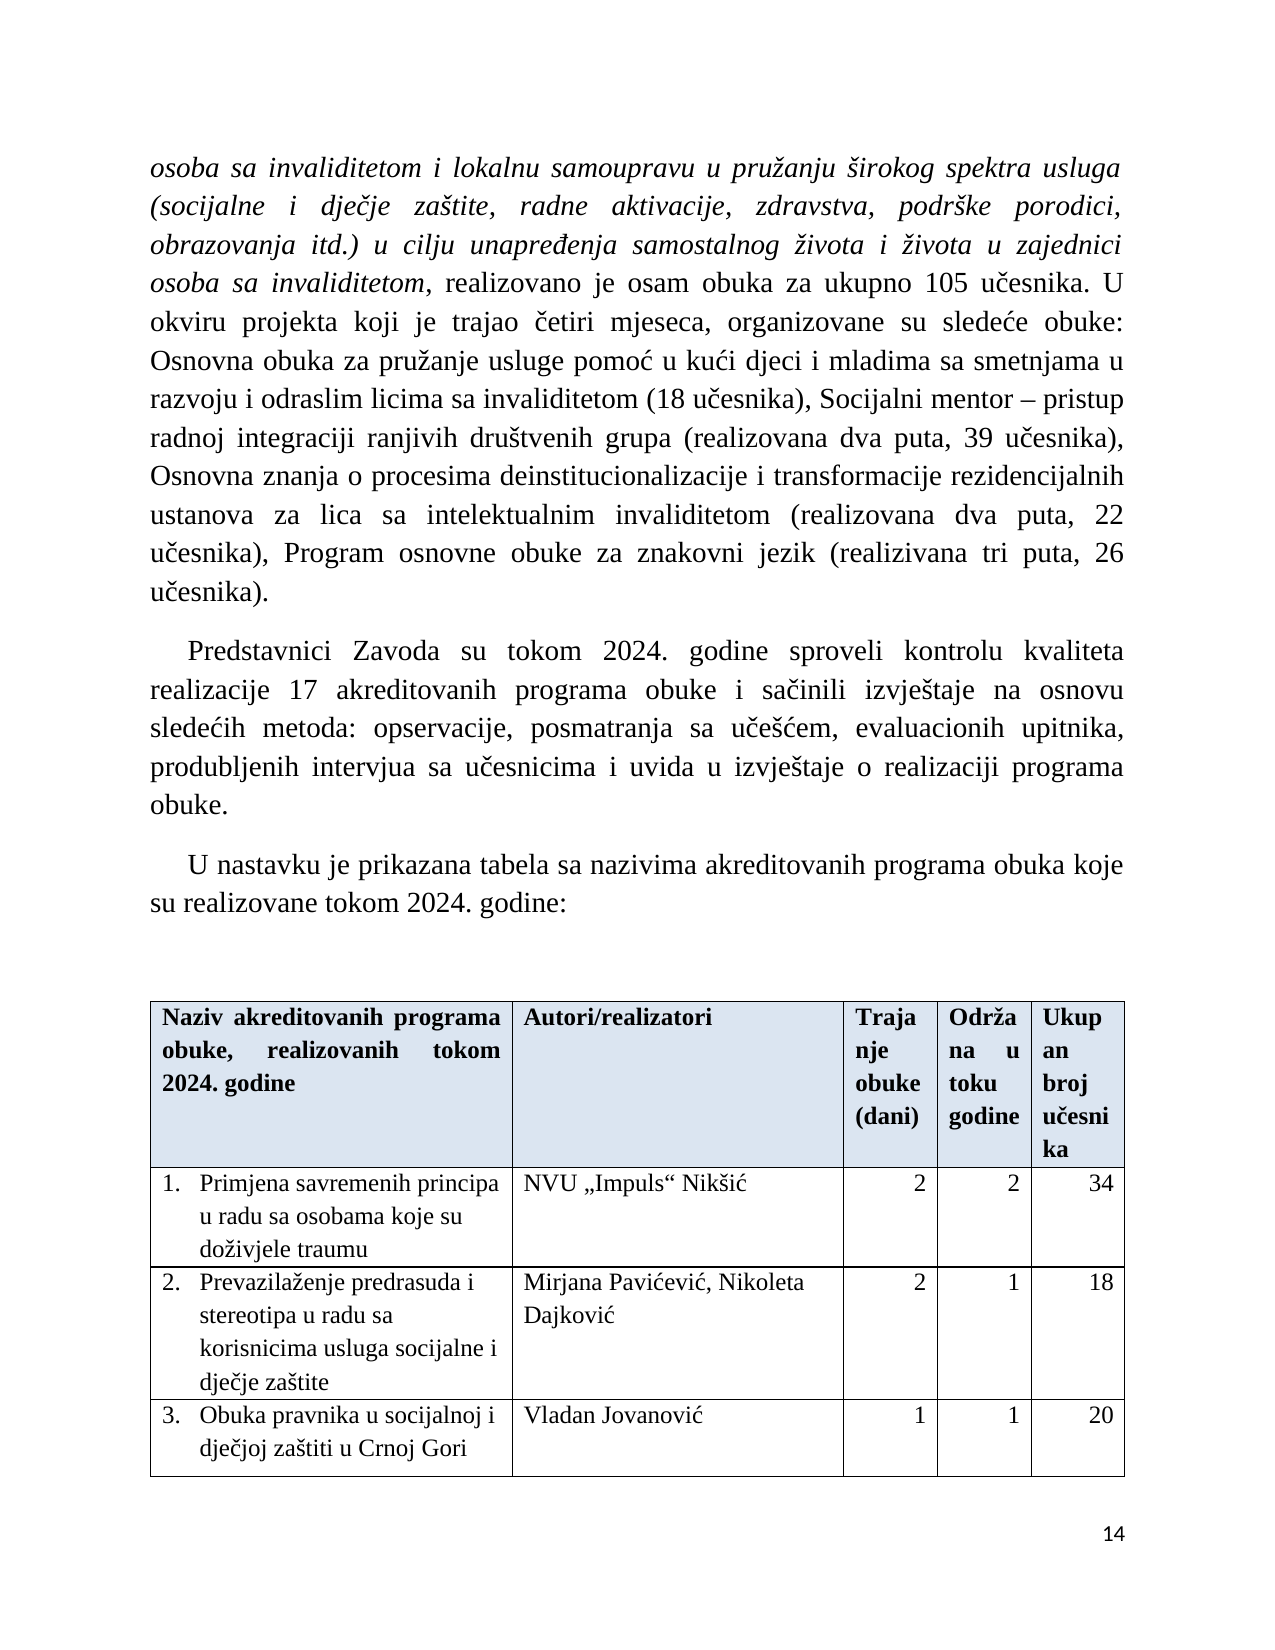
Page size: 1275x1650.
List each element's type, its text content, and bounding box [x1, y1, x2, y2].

table_cell 2 [844, 1268, 937, 1399]
table_cell 34 [1032, 1168, 1124, 1266]
table_cell 2 [844, 1168, 937, 1266]
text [150, 150, 1125, 607]
table_cell 2 [938, 1168, 1031, 1266]
table_cell NVU „Impuls“ Nikšić [513, 1168, 843, 1266]
table_cell Prevazilaženje predrasuda i stereotipa u radu sa korisnicima usluga socijalne i dječje zaštite [151, 1268, 512, 1399]
table_header Autori/realizatori [513, 1002, 843, 1167]
table_cell 20 [1032, 1400, 1124, 1476]
table_cell Mirjana Pavićević, Nikoleta Dajković [513, 1268, 843, 1399]
table_header Naziv akreditovanih programa obuke, realizovanih tokom 2024. godine [151, 1002, 512, 1167]
text U nastavku je prikazana tabela sa nazivima akreditovanih programa obuka koje su realizovane tokom 2024. godine: [150, 847, 1125, 919]
table_cell 1 [844, 1400, 937, 1476]
table_header Trajanje obuke (dani) [844, 1002, 937, 1167]
table_header Održana u toku godine [938, 1002, 1031, 1167]
table_cell Obuka pravnika u socijalnoj i dječjoj zaštiti u Crnoj Gori [151, 1400, 512, 1476]
table_header Ukupan broj učesnika [1032, 1002, 1124, 1167]
table_cell 1 [938, 1268, 1031, 1399]
text Predstavnici Zavoda su tokom 2024. godine sproveli kontrolu kvaliteta realizacije 17 akreditovanih programa obuke i sačinili izvještaje na osnovu sledećih metoda: opservacije, posmatranja sa učešćem, evaluacionih upitnika, produbljenih intervjua sa učesnicima i uvida u izvještaje o realizaciji programa obuke. [150, 633, 1125, 821]
table_cell 1 [938, 1400, 1031, 1476]
table_cell 18 [1032, 1268, 1124, 1399]
table_cell Primjena savremenih principa u radu sa osobama koje su doživjele traumu [151, 1168, 512, 1266]
table_cell Vladan Jovanović [513, 1400, 843, 1476]
